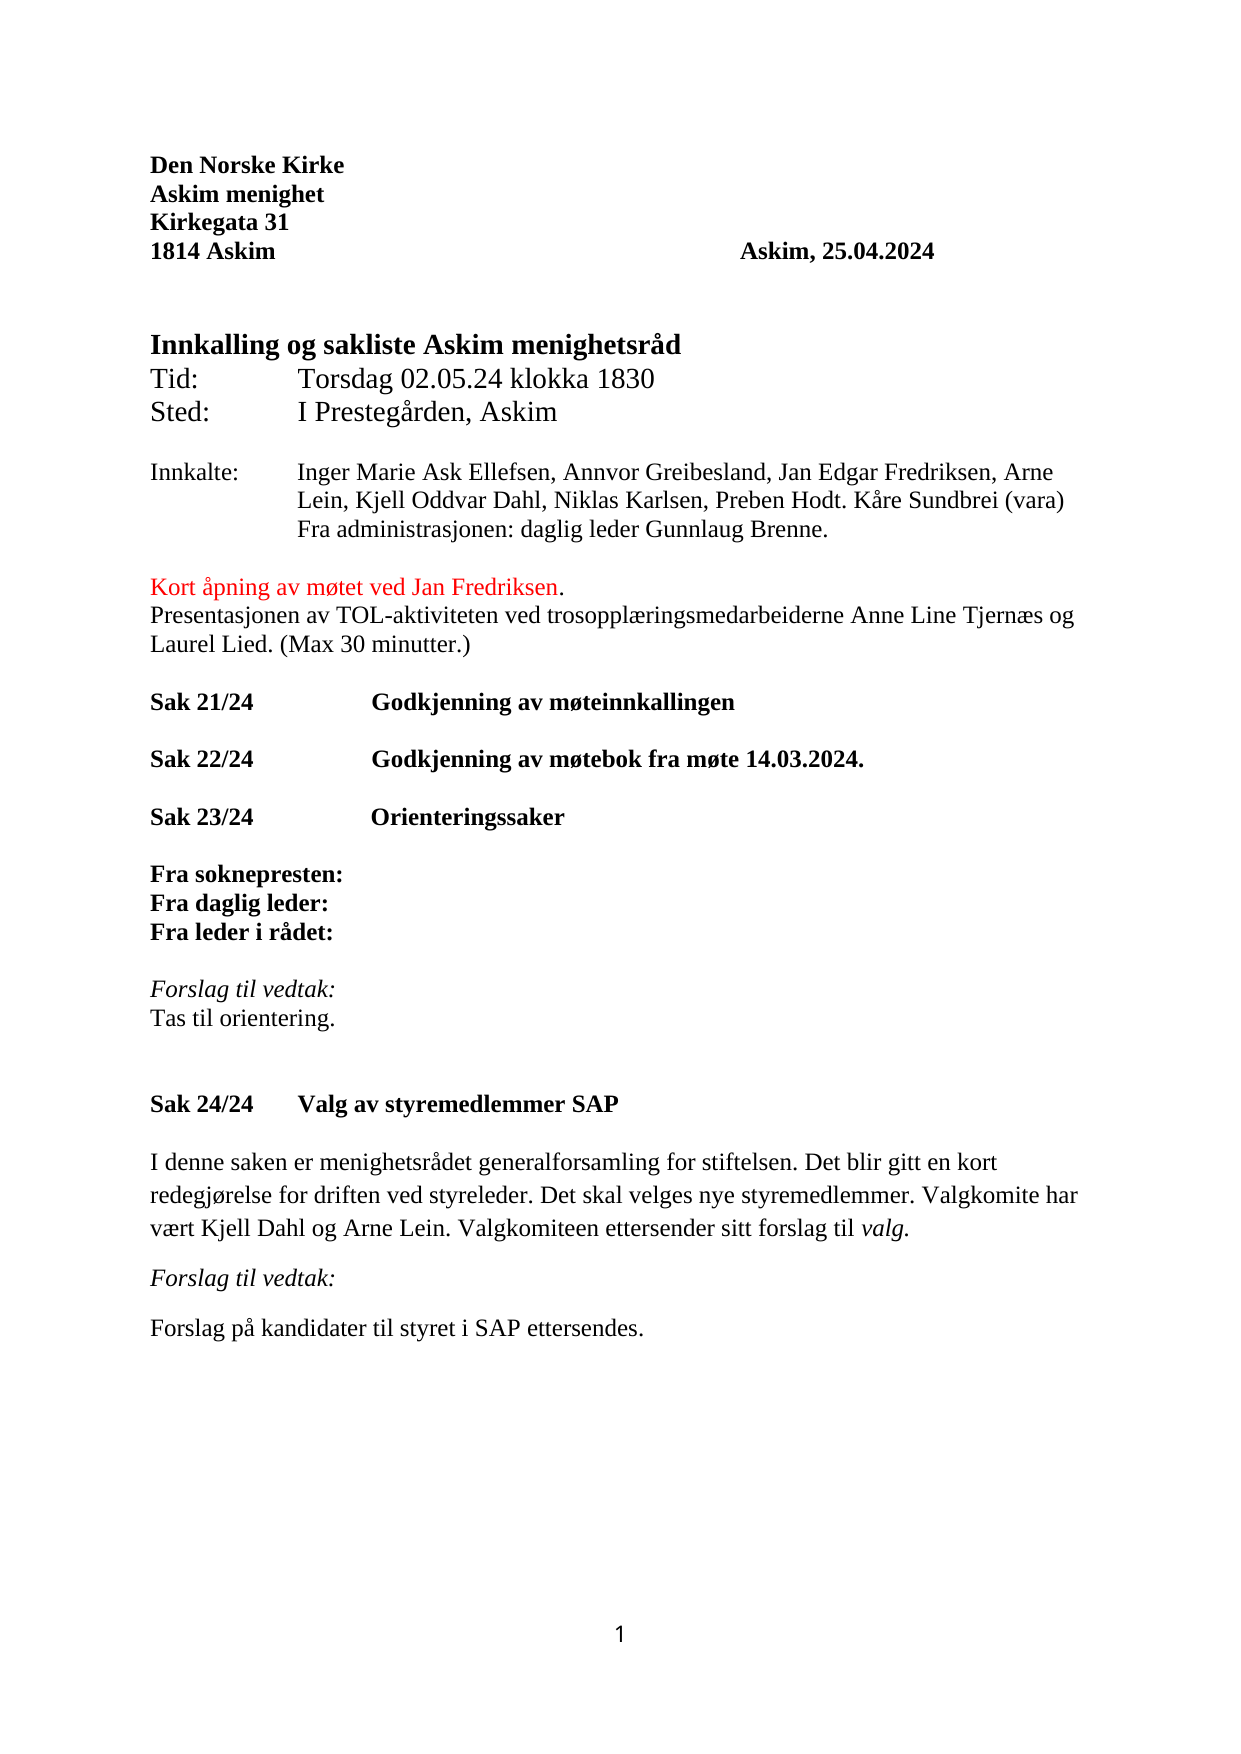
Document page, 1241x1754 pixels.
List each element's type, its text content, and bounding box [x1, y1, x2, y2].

text Innkalling og sakliste Askim menighetsråd [150, 327, 1090, 361]
text Sak 23/24 Orienteringssaker [150, 802, 1090, 830]
text Tas til orientering. [150, 1003, 1090, 1032]
text Sak 24/24 Valg av styremedlemmer SAP [150, 1089, 1090, 1118]
text Fra soknepresten: [150, 859, 1090, 888]
text Fra daglig leder: [150, 888, 1090, 917]
text Den Norske Kirke [150, 150, 1090, 179]
text Sak 22/24 Godkjenning av møtebok fra møte 14.03.2024. [150, 744, 1090, 773]
text Presentasjonen av TOL-aktiviteten ved trosopplæringsmedarbeiderne Anne Line Tjernæs og Laurel Lied. (Max 30 minutter.) [150, 600, 1090, 658]
text Fra administrasjonen: daglig leder Gunnlaug Brenne. [297, 514, 1090, 543]
text Tid: Torsdag 02.05.24 klokka 1830 [150, 361, 1090, 394]
text Fra leder i rådet: [150, 917, 1090, 945]
text Kirkegata 31 [150, 207, 1090, 236]
text Sak 21/24 Godkjenning av møteinnkallingen [150, 687, 1090, 715]
text Forslag til vedtak: [150, 1263, 1090, 1292]
text Forslag til vedtak: [150, 974, 1090, 1003]
text Kort åpning av møtet ved Jan Fredriksen. [150, 572, 1090, 600]
text Forslag på kandidater til styret i SAP ettersendes. [150, 1313, 1090, 1342]
text Askim menighet [150, 179, 1090, 207]
text Sted: I Prestegården, Askim [150, 394, 1090, 428]
text Innkalte: Inger Marie Ask Ellefsen, Annvor Greibesland, Jan Edgar Fredriksen, Arne Lein, Kjell Oddvar Dahl, Niklas Karlsen, Preben Hodt. Kåre Sundbrei (vara) [150, 457, 1090, 514]
text 1814 Askim Askim, 25.04.2024 [150, 236, 1090, 265]
text I denne saken er menighetsrådet generalforsamling for stiftelsen. Det blir gitt en kort redegjørelse for driften ved styreleder. Det skal velges nye styremedlemmer. Valgkomite har vært Kjell Dahl og Arne Lein. Valgkomiteen ettersender sitt forslag til valg. [150, 1147, 1090, 1242]
